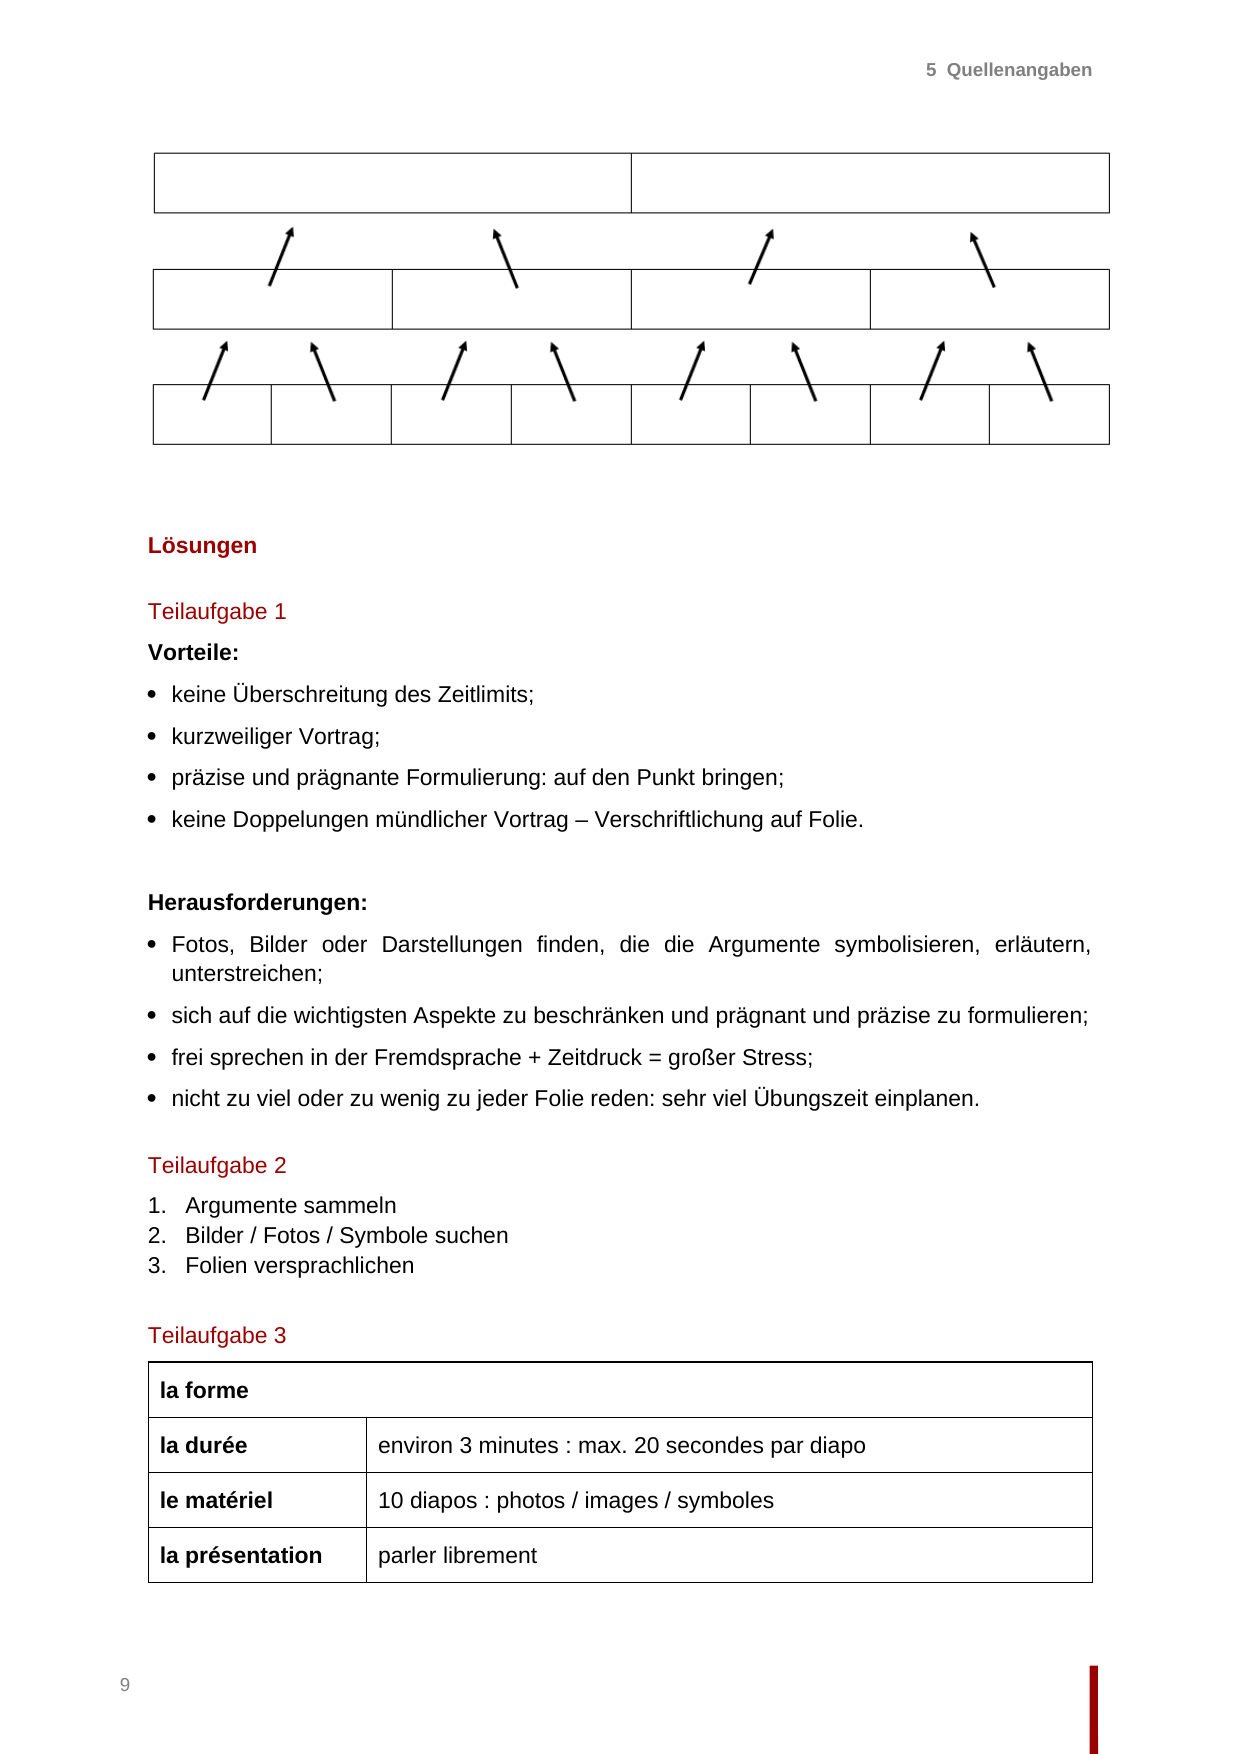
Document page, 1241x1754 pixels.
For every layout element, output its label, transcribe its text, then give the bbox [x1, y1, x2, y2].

table_cell 10 diapos : photos / images / symboles [367, 1473, 1092, 1527]
list sich auf die wichtigsten Aspekte zu beschränken und prägnant und präzise zu formulieren; [148, 1000, 1092, 1029]
picture [147, 147, 1117, 451]
list keine Doppelungen mündlicher Vortrag – Verschriftlichung auf Folie. [148, 804, 1092, 833]
table_header [367, 1363, 1092, 1417]
text Herausforderungen: [148, 887, 1092, 917]
list Argumente sammeln [148, 1192, 1092, 1218]
list präzise und prägnante Formulierung: auf den Punkt bringen; [148, 762, 1092, 792]
list Bilder / Fotos / Symbole suchen [148, 1222, 1092, 1248]
list nicht zu viel oder zu wenig zu jeder Folie reden: sehr viel Übungszeit einplanen. [148, 1083, 1092, 1112]
table_cell le matériel [149, 1473, 366, 1527]
table_header la forme [149, 1363, 367, 1417]
text Teilaufgabe 1 [148, 596, 1092, 625]
text Teilaufgabe 2 [148, 1150, 1092, 1179]
list kurzweiliger Vortrag; [148, 721, 1092, 750]
text Teilaufgabe 3 [148, 1320, 1092, 1349]
table_cell environ 3 minutes : max. 20 secondes par diapo [367, 1418, 1092, 1472]
table_cell parler librement [367, 1528, 1092, 1582]
table_cell la durée [149, 1418, 366, 1472]
list Fotos, Bilder oder Darstellungen finden, die die Argumente symbolisieren, erläutern, unterstreichen; [148, 929, 1092, 987]
text Vorteile: [148, 637, 1092, 667]
list keine Überschreitung des Zeitlimits; [148, 679, 1092, 708]
table_cell la présentation [149, 1528, 366, 1582]
text Lösungen [148, 529, 1092, 558]
list frei sprechen in der Fremdsprache + Zeitdruck = großer Stress; [148, 1042, 1092, 1071]
list Folien versprachlichen [148, 1252, 1092, 1278]
